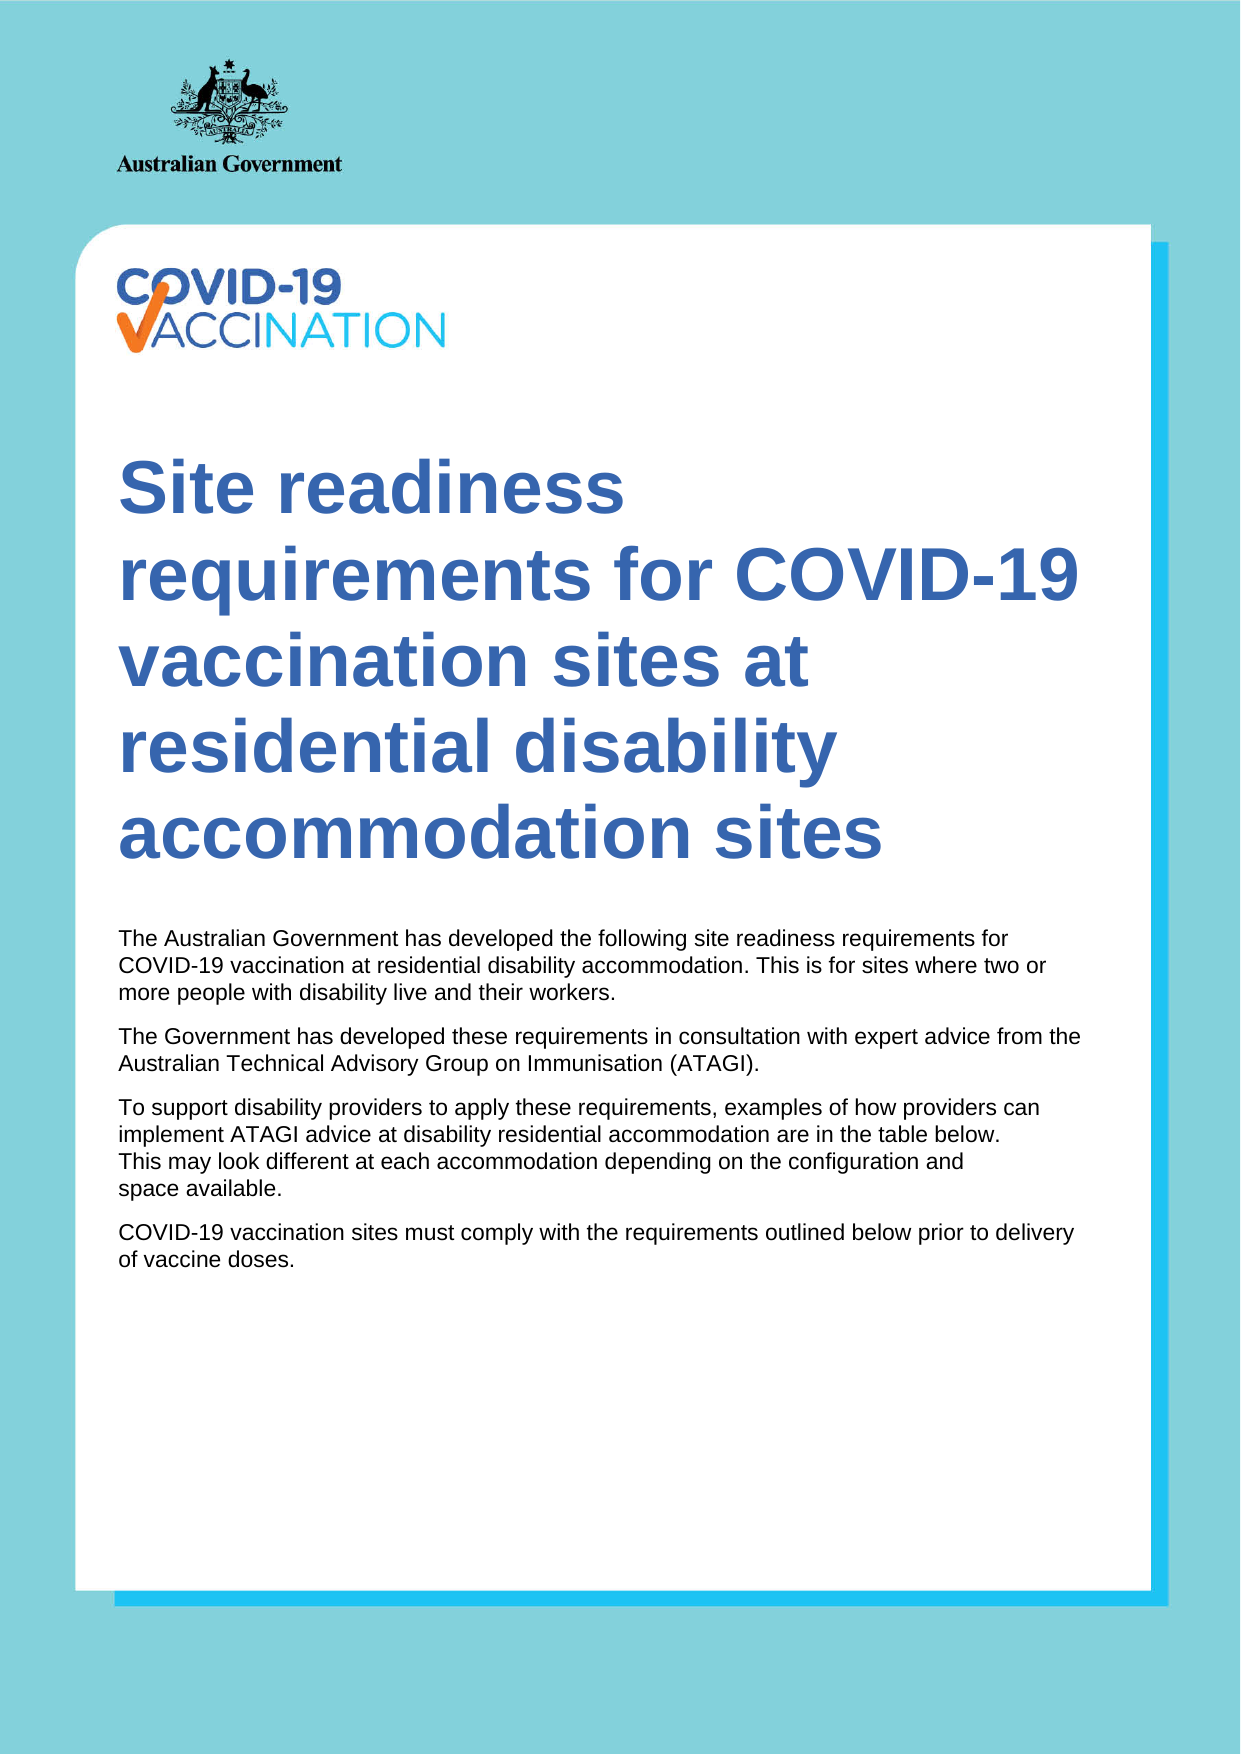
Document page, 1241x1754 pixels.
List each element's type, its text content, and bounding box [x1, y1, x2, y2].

picture [0, 0, 1241, 1754]
text To support disability providers to apply these requirements, examples of how providers can implement ATAGI advice at disability residential accommodation are in the table below. This may look different at each accommodation depending on the configuration and space available. [118, 1093, 1090, 1202]
subtitle Site readiness requirements for COVID-19 vaccination sites at residential disability accommodation sites [118, 443, 1090, 875]
text The Australian Government has developed the following site readiness requirements for COVID-19 vaccination at residential disability accommodation. This is for sites where two or more people with disability live and their workers. [118, 925, 1090, 1006]
text COVID-19 vaccination sites must comply with the requirements outlined below prior to delivery of vaccine doses. [118, 1218, 1090, 1273]
text The Government has developed these requirements in consultation with expert advice from the Australian Technical Advisory Group on Immunisation (ATAGI). [118, 1023, 1090, 1077]
